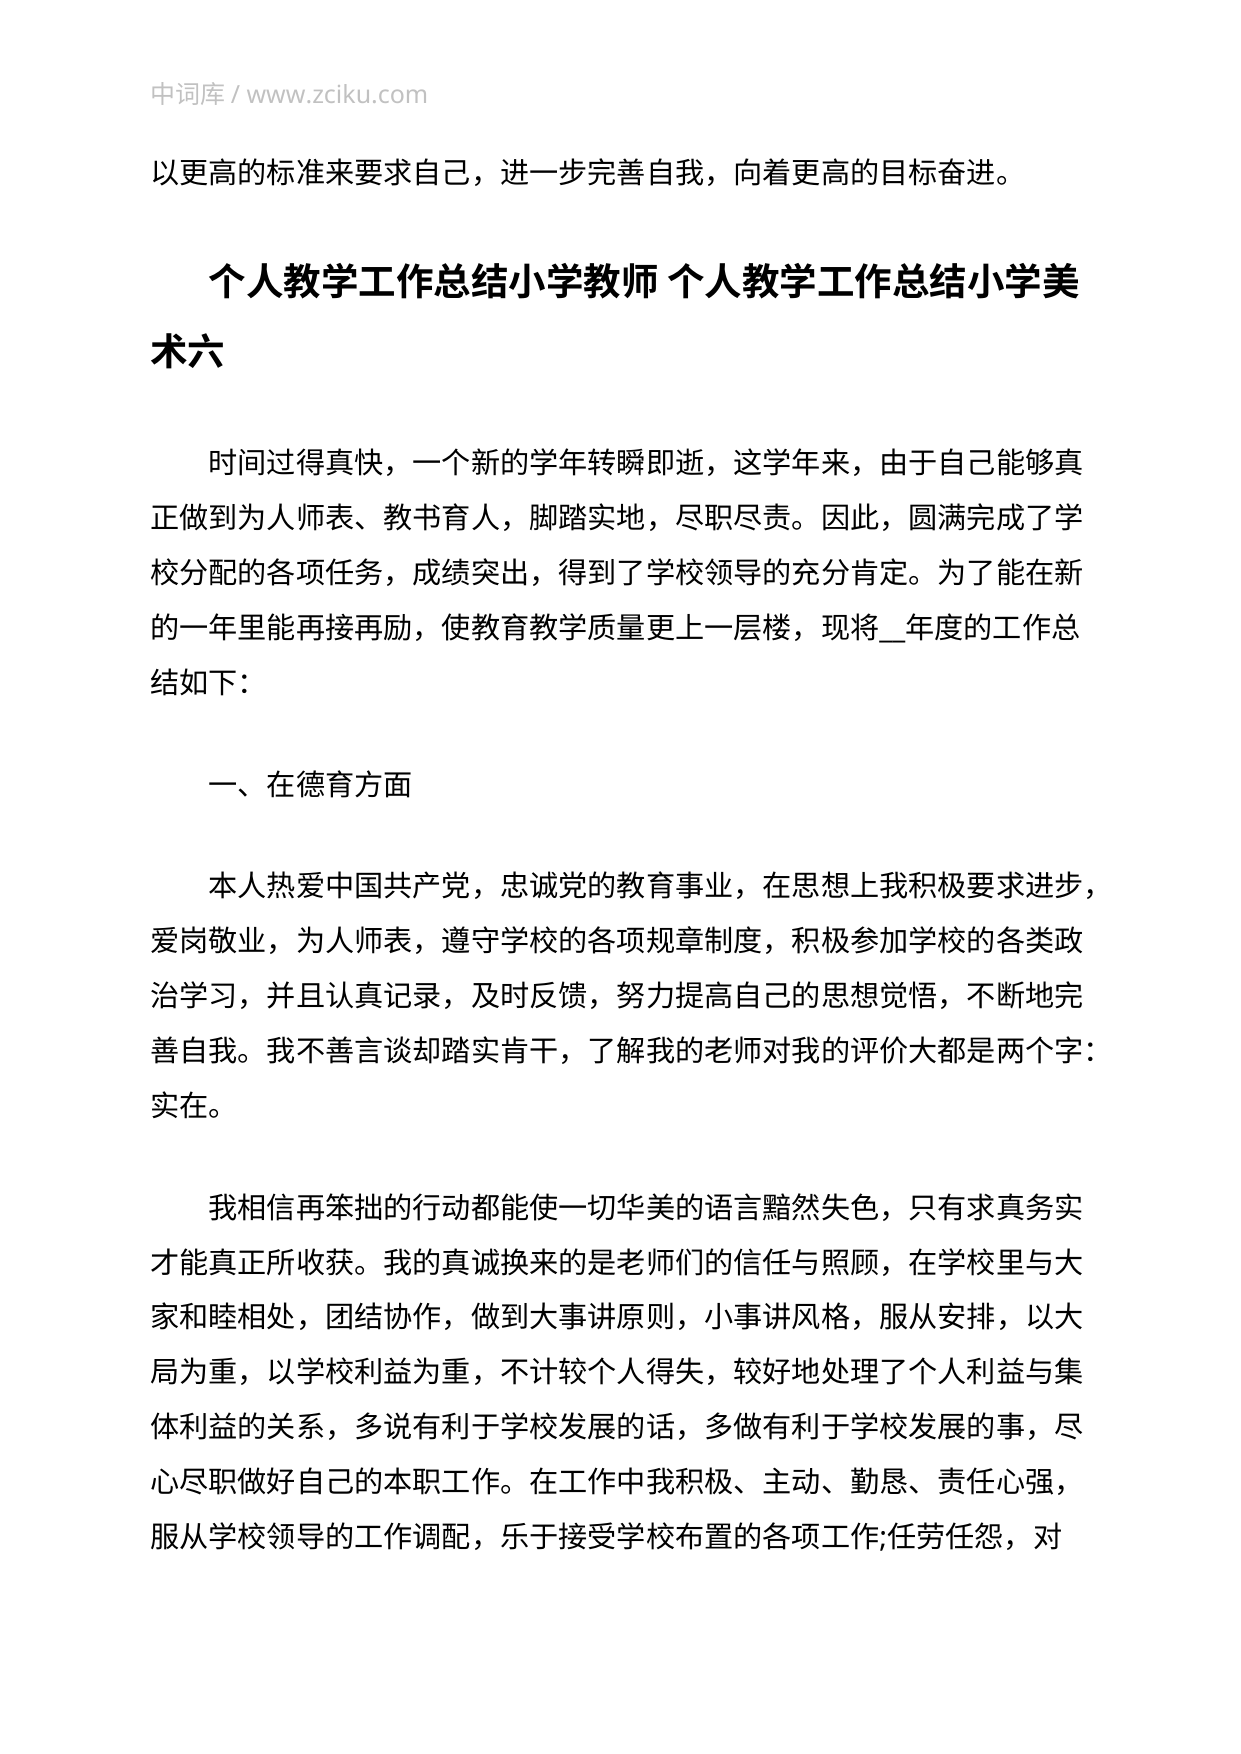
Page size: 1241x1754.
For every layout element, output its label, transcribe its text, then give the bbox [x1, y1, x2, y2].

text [150, 1184, 1090, 1556]
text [150, 150, 1090, 192]
text 个人教学工作总结小学教师 个人教学工作总结小学美术六 [150, 252, 1090, 377]
text 时间过得真快，一个新的学年转瞬即逝，这学年来，由于自己能够真正做到为人师表、教书育人，脚踏实地，尽职尽责。因此，圆满完成了学校分配的各项任务，成绩突出，得到了学校领导的充分肯定。为了能在新的一年里能再接再励，使教育教学质量更上一层楼，现将__年度的工作总结如下： [150, 440, 1090, 702]
text 一、在德育方面 [150, 761, 1090, 803]
text 本人热爱中国共产党，忠诚党的教育事业，在思想上我积极要求进步，爱岗敬业，为人师表，遵守学校的各项规章制度，积极参加学校的各类政治学习，并且认真记录，及时反馈，努力提高自己的思想觉悟，不断地完善自我。我不善言谈却踏实肯干，了解我的老师对我的评价大都是两个字：实在。 [150, 863, 1090, 1125]
